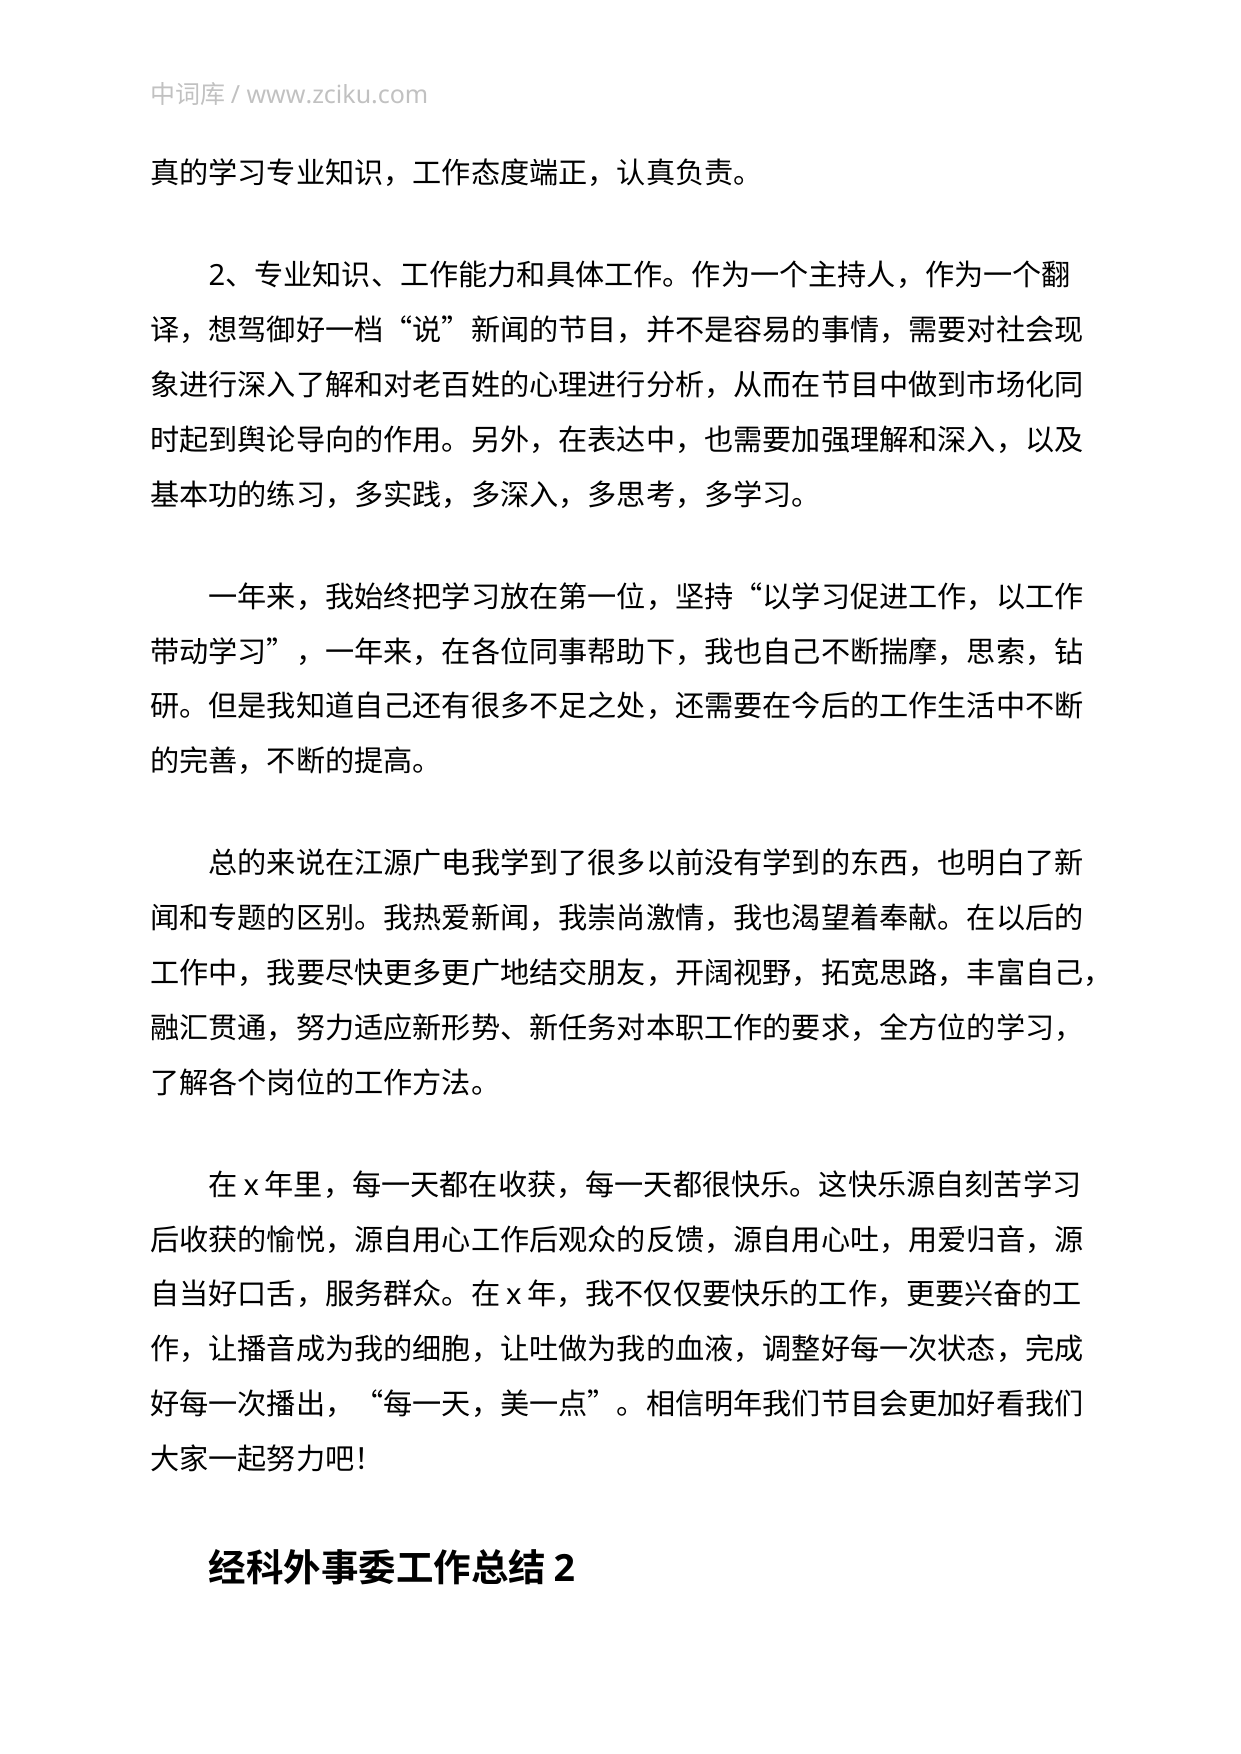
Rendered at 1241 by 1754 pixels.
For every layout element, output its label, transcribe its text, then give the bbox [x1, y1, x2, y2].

text 在x年里，每一天都在收获，每一天都很快乐。这快乐源自刻苦学习后收获的愉悦，源自用心工作后观众的反馈，源自用心吐，用爱归音，源自当好口舌，服务群众。在x年，我不仅仅要快乐的工作，更要兴奋的工作，让播音成为我的细胞，让吐做为我的血液，调整好每一次状态，完成好每一次播出，“每一天，美一点”。相信明年我们节目会更加好看我们大家一起努力吧！ [150, 1161, 1090, 1478]
text 2、专业知识、工作能力和具体工作。作为一个主持人，作为一个翻译，想驾御好一档“说”新闻的节目，并不是容易的事情，需要对社会现象进行深入了解和对老百姓的心理进行分析，从而在节目中做到市场化同时起到舆论导向的作用。另外，在表达中，也需要加强理解和深入，以及基本功的练习，多实践，多深入，多思考，多学习。 [150, 252, 1090, 514]
text 经科外事委工作总结2 [150, 1537, 1090, 1592]
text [150, 150, 1090, 192]
text 总的来说在江源广电我学到了很多以前没有学到的东西，也明白了新闻和专题的区别。我热爱新闻，我崇尚激情，我也渴望着奉献。在以后的工作中，我要尽快更多更广地结交朋友，开阔视野，拓宽思路，丰富自己，融汇贯通，努力适应新形势、新任务对本职工作的要求，全方位的学习，了解各个岗位的工作方法。 [150, 840, 1090, 1102]
text 一年来，我始终把学习放在第一位，坚持“以学习促进工作，以工作带动学习”，一年来，在各位同事帮助下，我也自己不断揣摩，思索，钻研。但是我知道自己还有很多不足之处，还需要在今后的工作生活中不断的完善，不断的提高。 [150, 573, 1090, 780]
